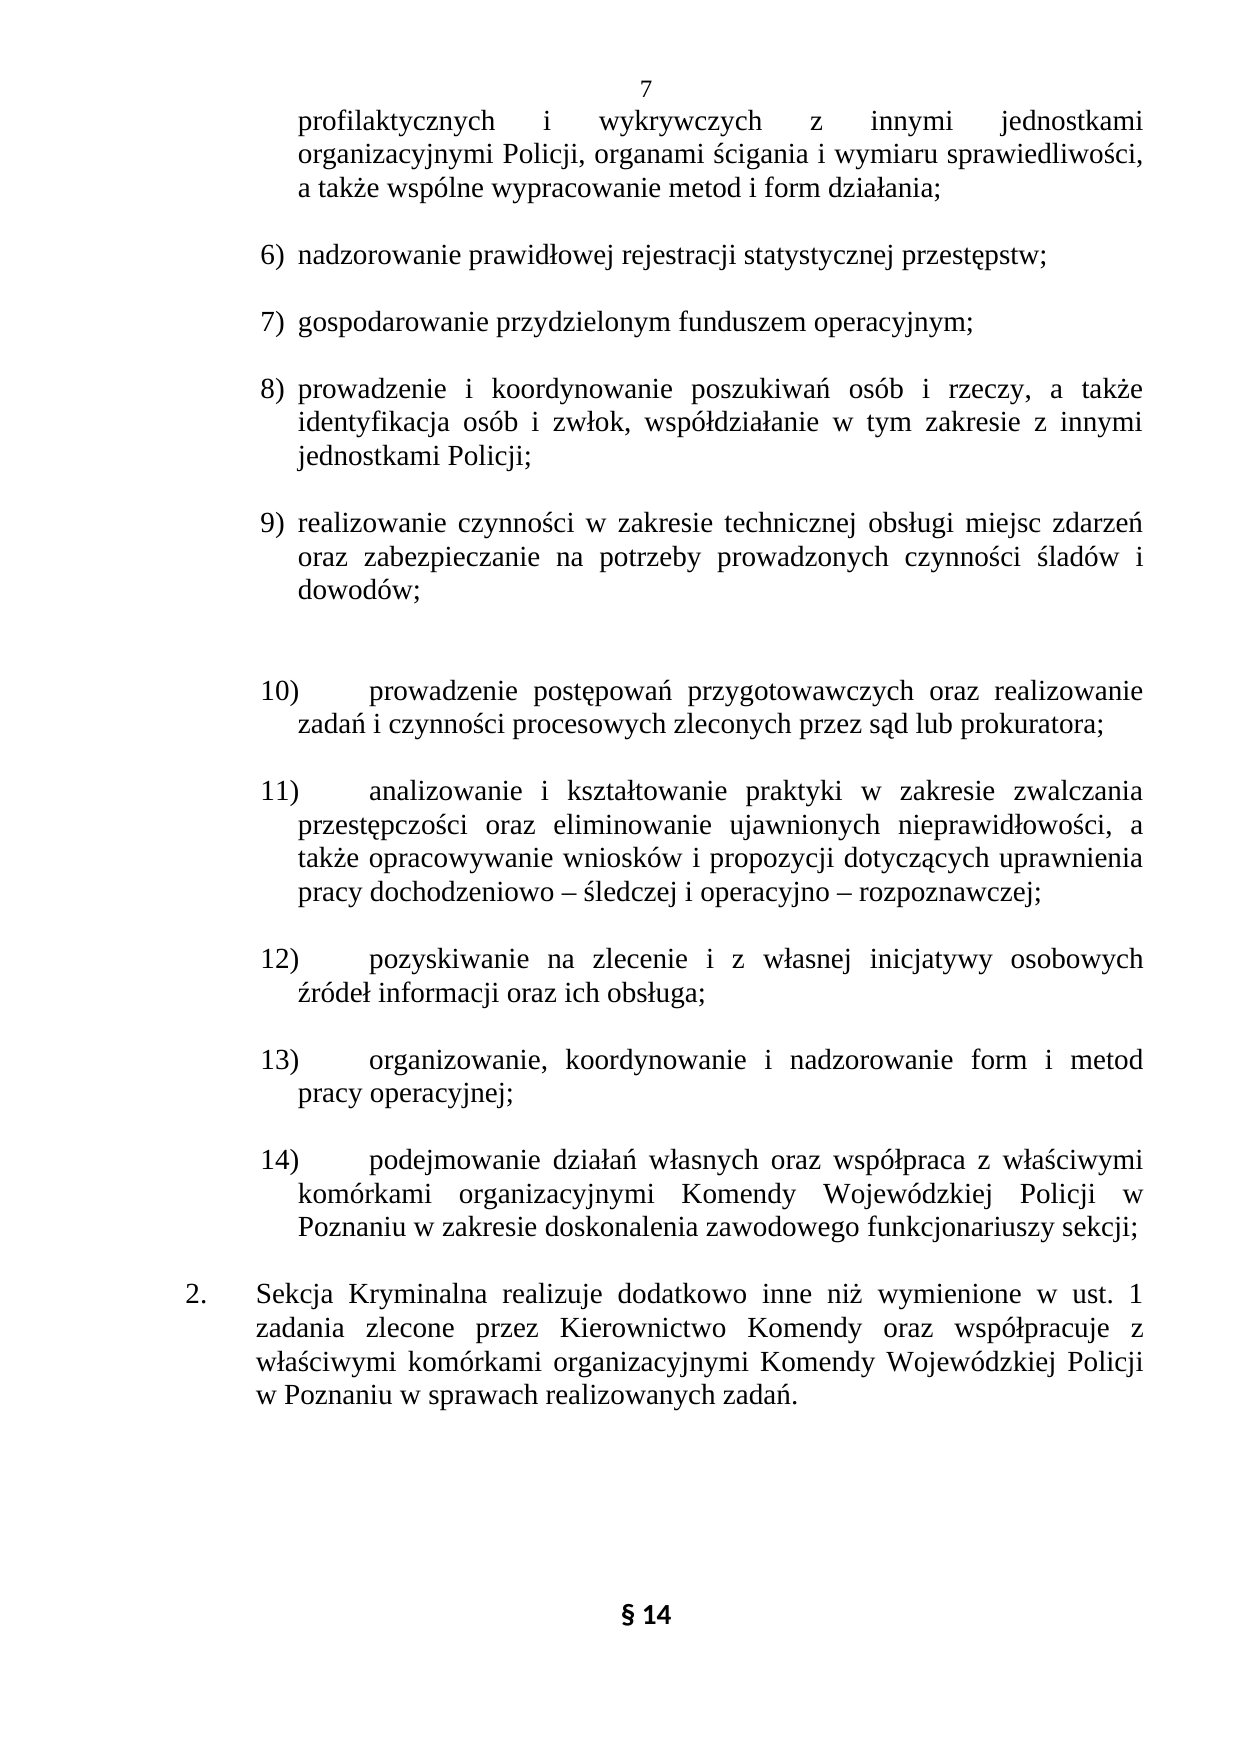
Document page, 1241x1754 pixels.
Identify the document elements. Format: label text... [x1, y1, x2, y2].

list Sekcja Kryminalna realizuje dodatkowo inne niż wymienione w ust. 1 zadania zlecone przez Kierownictwo Komendy oraz współpracuje z właściwymi komórkami organizacyjnymi Komendy Wojewódzkiej Policji w Poznaniu w sprawach realizowanych zadań. [185, 1277, 1144, 1411]
list pozyskiwanie na zlecenie i z własnej inicjatywy osobowych źródeł informacji oraz ich obsługa; [260, 941, 1144, 1008]
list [260, 103, 1144, 203]
list realizowanie czynności w zakresie technicznej obsługi miejsc zdarzeń oraz zabezpieczanie na potrzeby prowadzonych czynności śladów i dowodów; [260, 505, 1144, 606]
list podejmowanie działań własnych oraz współpraca z właściwymi komórkami organizacyjnymi Komendy Wojewódzkiej Policji w Poznaniu w zakresie doskonalenia zawodowego funkcjonariuszy sekcji; [260, 1142, 1144, 1243]
text § 14 [148, 1596, 1144, 1632]
list analizowanie i kształtowanie praktyki w zakresie zwalczania przestępczości oraz eliminowanie ujawnionych nieprawidłowości, a także opracowywanie wniosków i propozycji dotyczących uprawnienia pracy dochodzeniowo – śledczej i operacyjno – rozpoznawczej; [260, 773, 1144, 908]
list nadzorowanie prawidłowej rejestracji statystycznej przestępstw; [260, 237, 1144, 270]
list prowadzenie postępowań przygotowawczych oraz realizowanie zadań i czynności procesowych zleconych przez sąd lub prokuratora; [260, 673, 1144, 740]
list gospodarowanie przydzielonym funduszem operacyjnym; [260, 304, 1144, 337]
list prowadzenie i koordynowanie poszukiwań osób i rzeczy, a także identyfikacja osób i zwłok, współdziałanie w tym zakresie z innymi jednostkami Policji; [260, 371, 1144, 472]
list organizowanie, koordynowanie i nadzorowanie form i metod pracy operacyjnej; [260, 1042, 1144, 1109]
